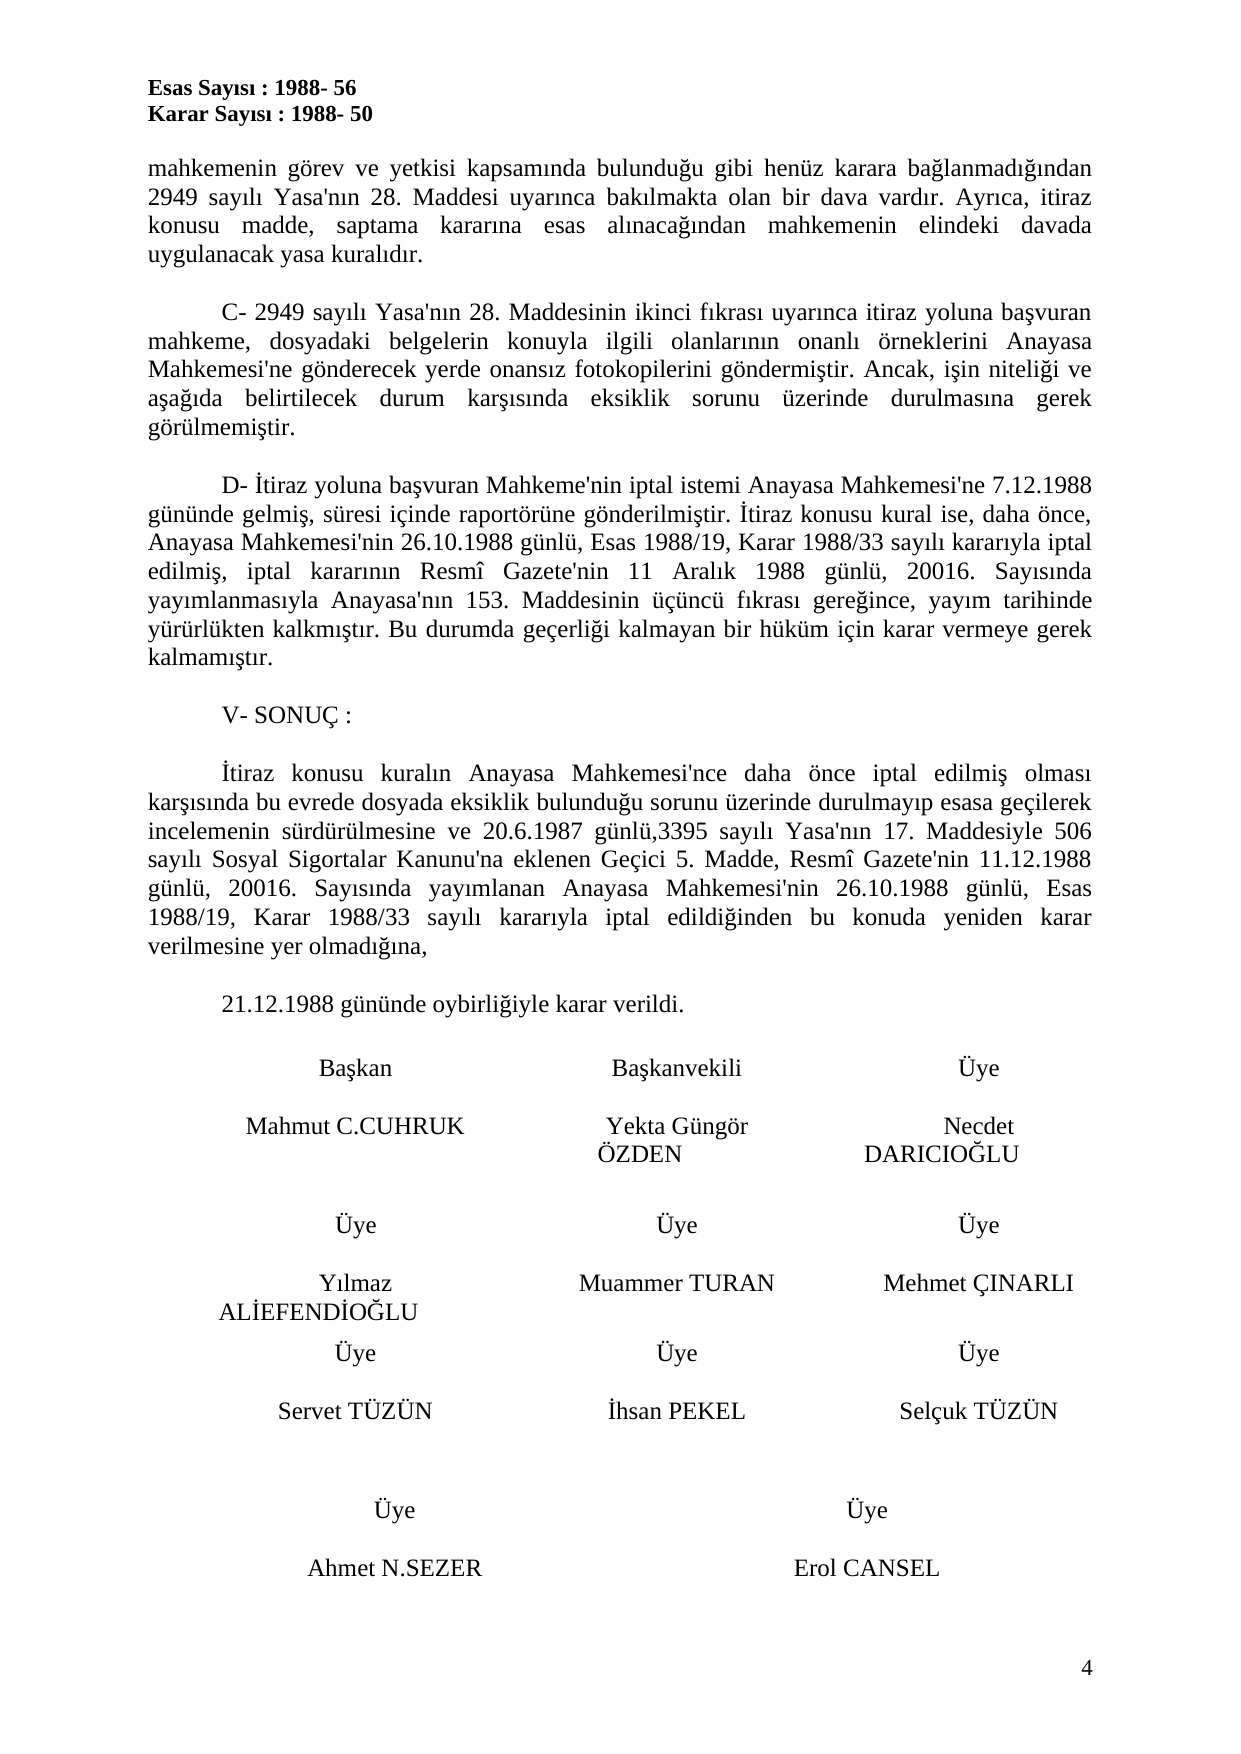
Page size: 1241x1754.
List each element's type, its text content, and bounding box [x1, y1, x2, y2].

text V- SONUÇ : [148, 700, 1093, 729]
table_cell Üye Erol CANSEL [568, 1489, 1093, 1588]
text D- İtiraz yoluna başvuran Mahkeme'nin iptal istemi Anayasa Mahkemesi'ne 7.12.1988 gününde gelmiş, süresi içinde raportörüne gönderilmiştir. İtiraz konusu kural ise, daha önce, Anayasa Mahkemesi'nin 26.10.1988 günlü, Esas 1988/19, Karar 1988/33 sayılı kararıyla iptal edilmiş, iptal kararının Resmî Gazete'nin 11 Aralık 1988 günlü, 20016. Sayısında yayımlanmasıyla Anayasa'nın 153. Maddesinin üçüncü fıkrası gereğince, yayım tarihinde yürürlükten kalkmıştır. Bu durumda geçerliği kalmayan bir hüküm için karar vermeye gerek kalmamıştır. [148, 470, 1093, 671]
text İtiraz konusu kuralın Anayasa Mahkemesi'nce daha önce iptal edilmiş olması karşısında bu evrede dosyada eksiklik bulunduğu sorunu üzerinde durulmayıp esasa geçilerek incelemenin sürdürülmesine ve 20.6.1987 günlü,3395 sayılı Yasa'nın 17. Maddesiyle 506 sayılı Sosyal Sigortalar Kanunu'na eklenen Geçici 5. Madde, Resmî Gazete'nin 11.12.1988 günlü, 20016. Sayısında yayımlanan Anayasa Mahkemesi'nin 26.10.1988 günlü, Esas 1988/19, Karar 1988/33 sayılı kararıyla iptal edildiğinden bu konuda yeniden karar verilmesine yer olmadığına, [148, 758, 1093, 959]
table_header Üye Necdet DARICIOĞLU [791, 1047, 1093, 1204]
table_header Başkan Mahmut C.CUHRUK [148, 1047, 489, 1204]
table_header Başkanvekili Yekta Güngör ÖZDEN [489, 1047, 791, 1204]
table_cell Üye Yılmaz ALİEFENDİOĞLU [148, 1204, 489, 1332]
table_cell Üye Selçuk TÜZÜN [791, 1332, 1093, 1489]
table_cell Üye Servet TÜZÜN [148, 1332, 489, 1489]
table_cell Üye Ahmet N.SEZER [148, 1489, 567, 1588]
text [148, 153, 1093, 268]
table_cell Üye İhsan PEKEL [489, 1332, 791, 1489]
text 21.12.1988 gününde oybirliğiyle karar verildi. [148, 989, 1093, 1017]
text C- 2949 sayılı Yasa'nın 28. Maddesinin ikinci fıkrası uyarınca itiraz yoluna başvuran mahkeme, dosyadaki belgelerin konuyla ilgili olanlarının onanlı örneklerini Anayasa Mahkemesi'ne gönderecek yerde onansız fotokopilerini göndermiştir. Ancak, işin niteliği ve aşağıda belirtilecek durum karşısında eksiklik sorunu üzerinde durulmasına gerek görülmemiştir. [148, 297, 1093, 441]
table_cell Üye Muammer TURAN [489, 1204, 791, 1332]
table_cell Üye Mehmet ÇINARLI [791, 1204, 1093, 1332]
